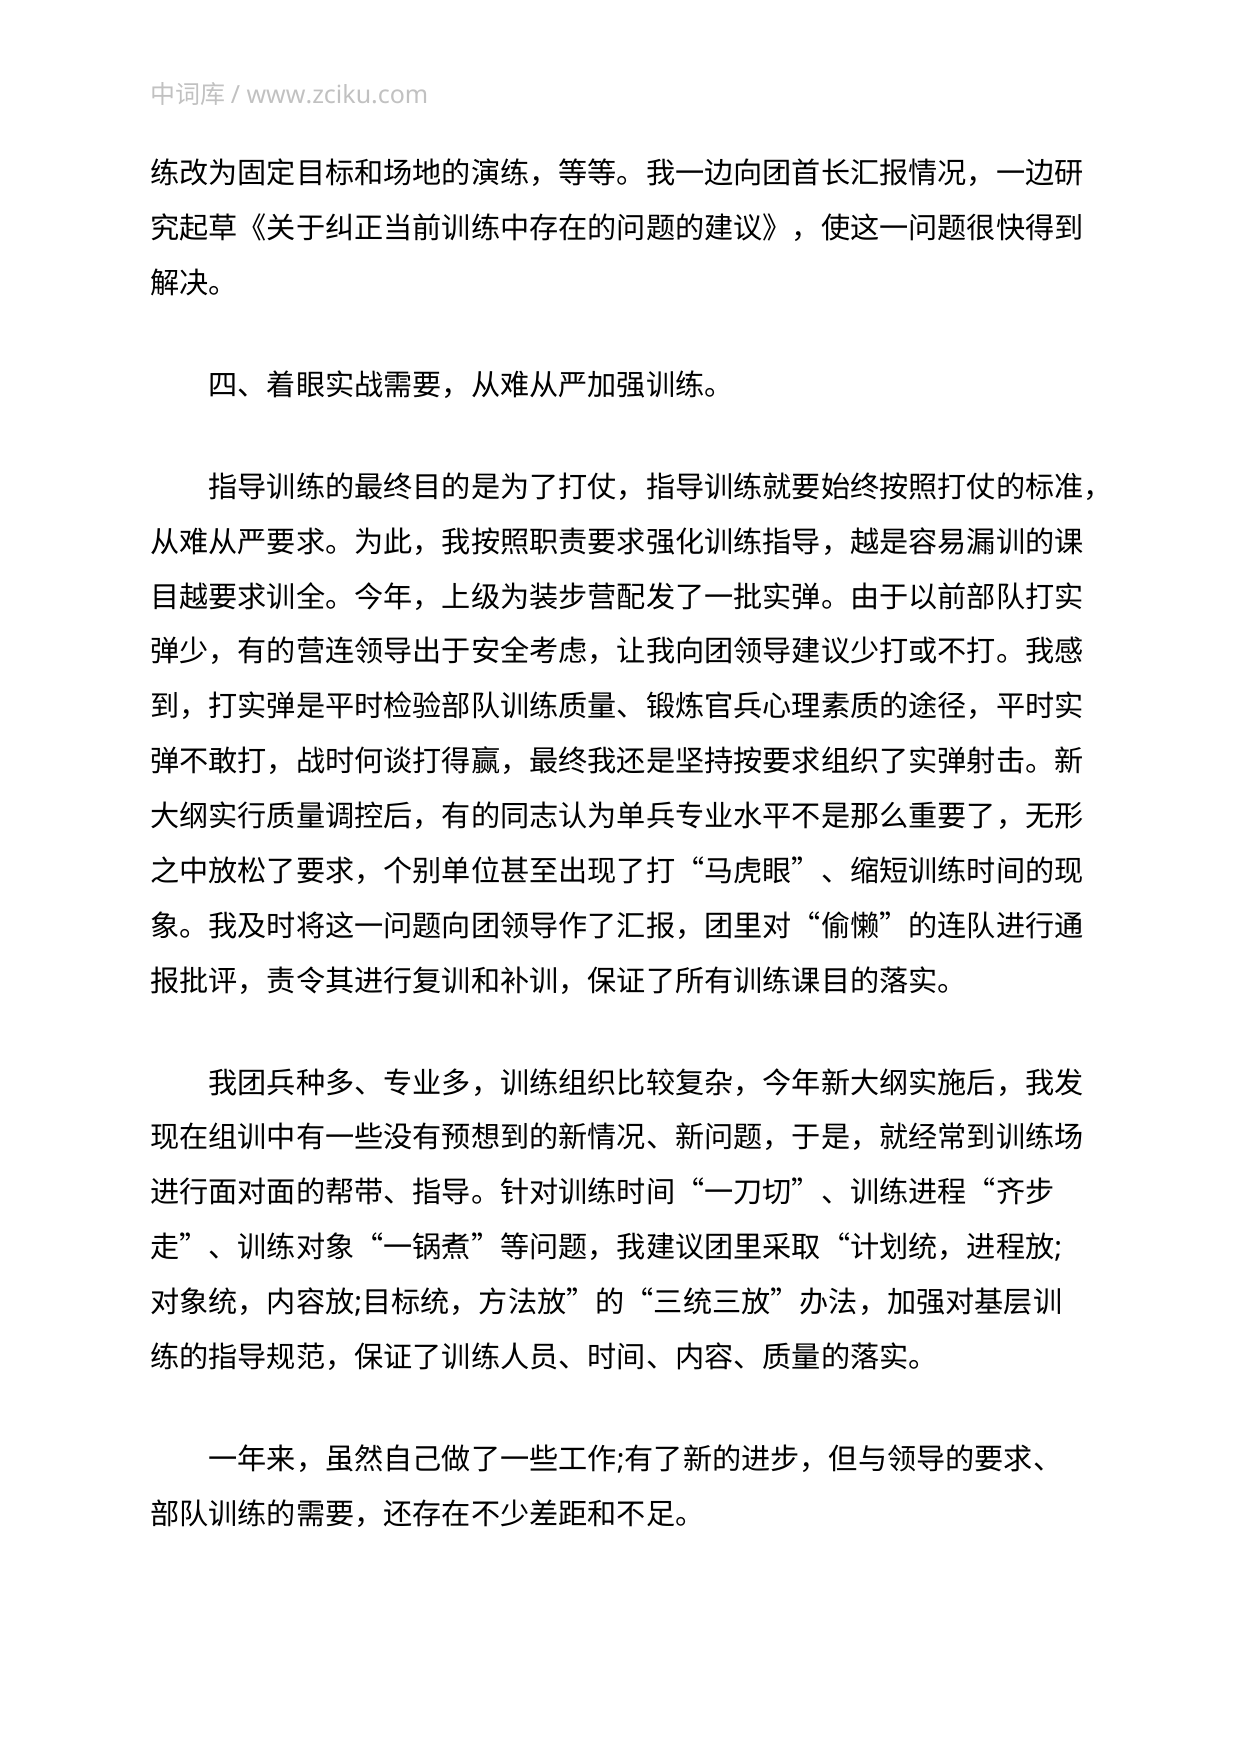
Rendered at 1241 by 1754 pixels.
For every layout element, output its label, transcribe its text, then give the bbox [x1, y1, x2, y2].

text 我团兵种多、专业多，训练组织比较复杂，今年新大纲实施后，我发现在组训中有一些没有预想到的新情况、新问题，于是，就经常到训练场进行面对面的帮带、指导。针对训练时间“一刀切”、训练进程“齐步走”、训练对象“一锅煮”等问题，我建议团里采取“计划统，进程放;对象统，内容放;目标统，方法放”的“三统三放”办法，加强对基层训练的指导规范，保证了训练人员、时间、内容、质量的落实。 [150, 1059, 1090, 1376]
text 指导训练的最终目的是为了打仗，指导训练就要始终按照打仗的标准，从难从严要求。为此，我按照职责要求强化训练指导，越是容易漏训的课目越要求训全。今年，上级为装步营配发了一批实弹。由于以前部队打实弹少，有的营连领导出于安全考虑，让我向团领导建议少打或不打。我感到，打实弹是平时检验部队训练质量、锻炼官兵心理素质的途径，平时实弹不敢打，战时何谈打得赢，最终我还是坚持按要求组织了实弹射击。新大纲实行质量调控后，有的同志认为单兵专业水平不是那么重要了，无形之中放松了要求，个别单位甚至出现了打“马虎眼”、缩短训练时间的现象。我及时将这一问题向团领导作了汇报，团里对“偷懒”的连队进行通报批评，责令其进行复训和补训，保证了所有训练课目的落实。 [150, 463, 1090, 1000]
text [150, 150, 1090, 302]
text 四、着眼实战需要，从难从严加强训练。 [150, 362, 1090, 404]
text 一年来，虽然自己做了一些工作;有了新的进步，但与领导的要求、部队训练的需要，还存在不少差距和不足。 [150, 1436, 1090, 1533]
